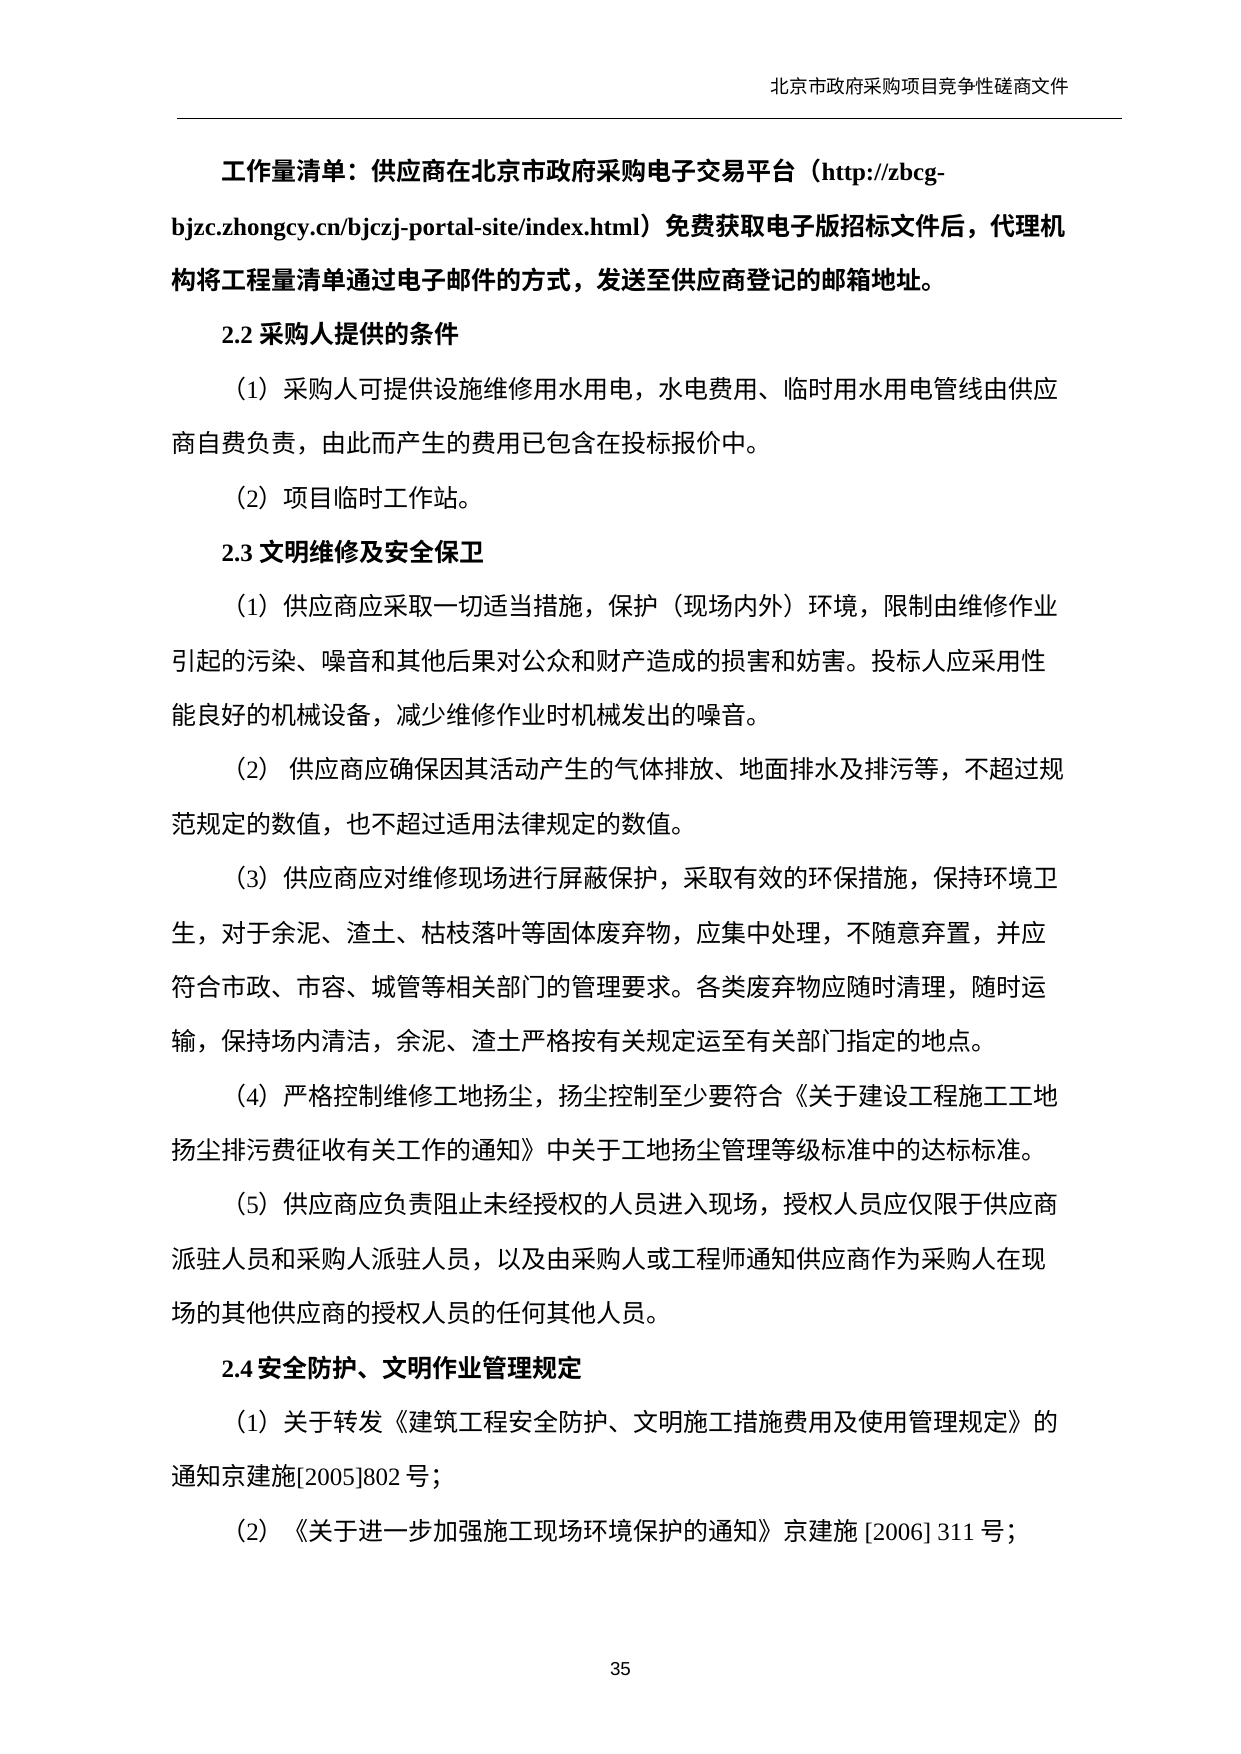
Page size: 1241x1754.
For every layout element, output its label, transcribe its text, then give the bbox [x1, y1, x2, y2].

text 2.4安全防护、文明作业管理规定 [171, 1348, 1069, 1384]
text 2.3 文明维修及安全保卫 [171, 532, 1069, 569]
text （2）《关于进一步加强施工现场环境保护的通知》京建施 [2006] 311号； [171, 1511, 1069, 1547]
text （1）关于转发《建筑工程安全防护、文明施工措施费用及使用管理规定》的通知京建施[2005]802号； [171, 1402, 1069, 1493]
text （2） 供应商应确保因其活动产生的气体排放、地面排水及排污等，不超过规范规定的数值，也不超过适用法律规定的数值。 [171, 750, 1069, 841]
text （5）供应商应负责阻止未经授权的人员进入现场，授权人员应仅限于供应商派驻人员和采购人派驻人员，以及由采购人或工程师通知供应商作为采购人在现场的其他供应商的授权人员的任何其他人员。 [171, 1185, 1069, 1330]
text （1）供应商应采取一切适当措施，保护（现场内外）环境，限制由维修作业引起的污染、噪音和其他后果对公众和财产造成的损害和妨害。投标人应采用性能良好的机械设备，减少维修作业时机械发出的噪音。 [171, 587, 1069, 732]
text （4）严格控制维修工地扬尘，扬尘控制至少要符合《关于建设工程施工工地扬尘排污费征收有关工作的通知》中关于工地扬尘管理等级标准中的达标标准。 [171, 1076, 1069, 1167]
text （3）供应商应对维修现场进行屏蔽保护，采取有效的环保措施，保持环境卫生，对于余泥、渣土、枯枝落叶等固体废弃物，应集中处理，不随意弃置，并应符合市政、市容、城管等相关部门的管理要求。各类废弃物应随时清理，随时运输，保持场内清洁，余泥、渣土严格按有关规定运至有关部门指定的地点。 [171, 859, 1069, 1058]
text 2.2 采购人提供的条件 [171, 315, 1069, 351]
text （1）采购人可提供设施维修用水用电，水电费用、临时用水用电管线由供应商自费负责，由此而产生的费用已包含在投标报价中。 [171, 369, 1069, 460]
text 工作量清单：供应商在北京市政府采购电子交易平台（http://zbcg-bjzc.zhongcy.cn/bjczj-portal-site/index.html）免费获取电子版招标文件后，代理机构将工程量清单通过电子邮件的方式，发送至供应商登记的邮箱地址。 [171, 152, 1069, 297]
text （2）项目临时工作站。 [171, 478, 1069, 514]
